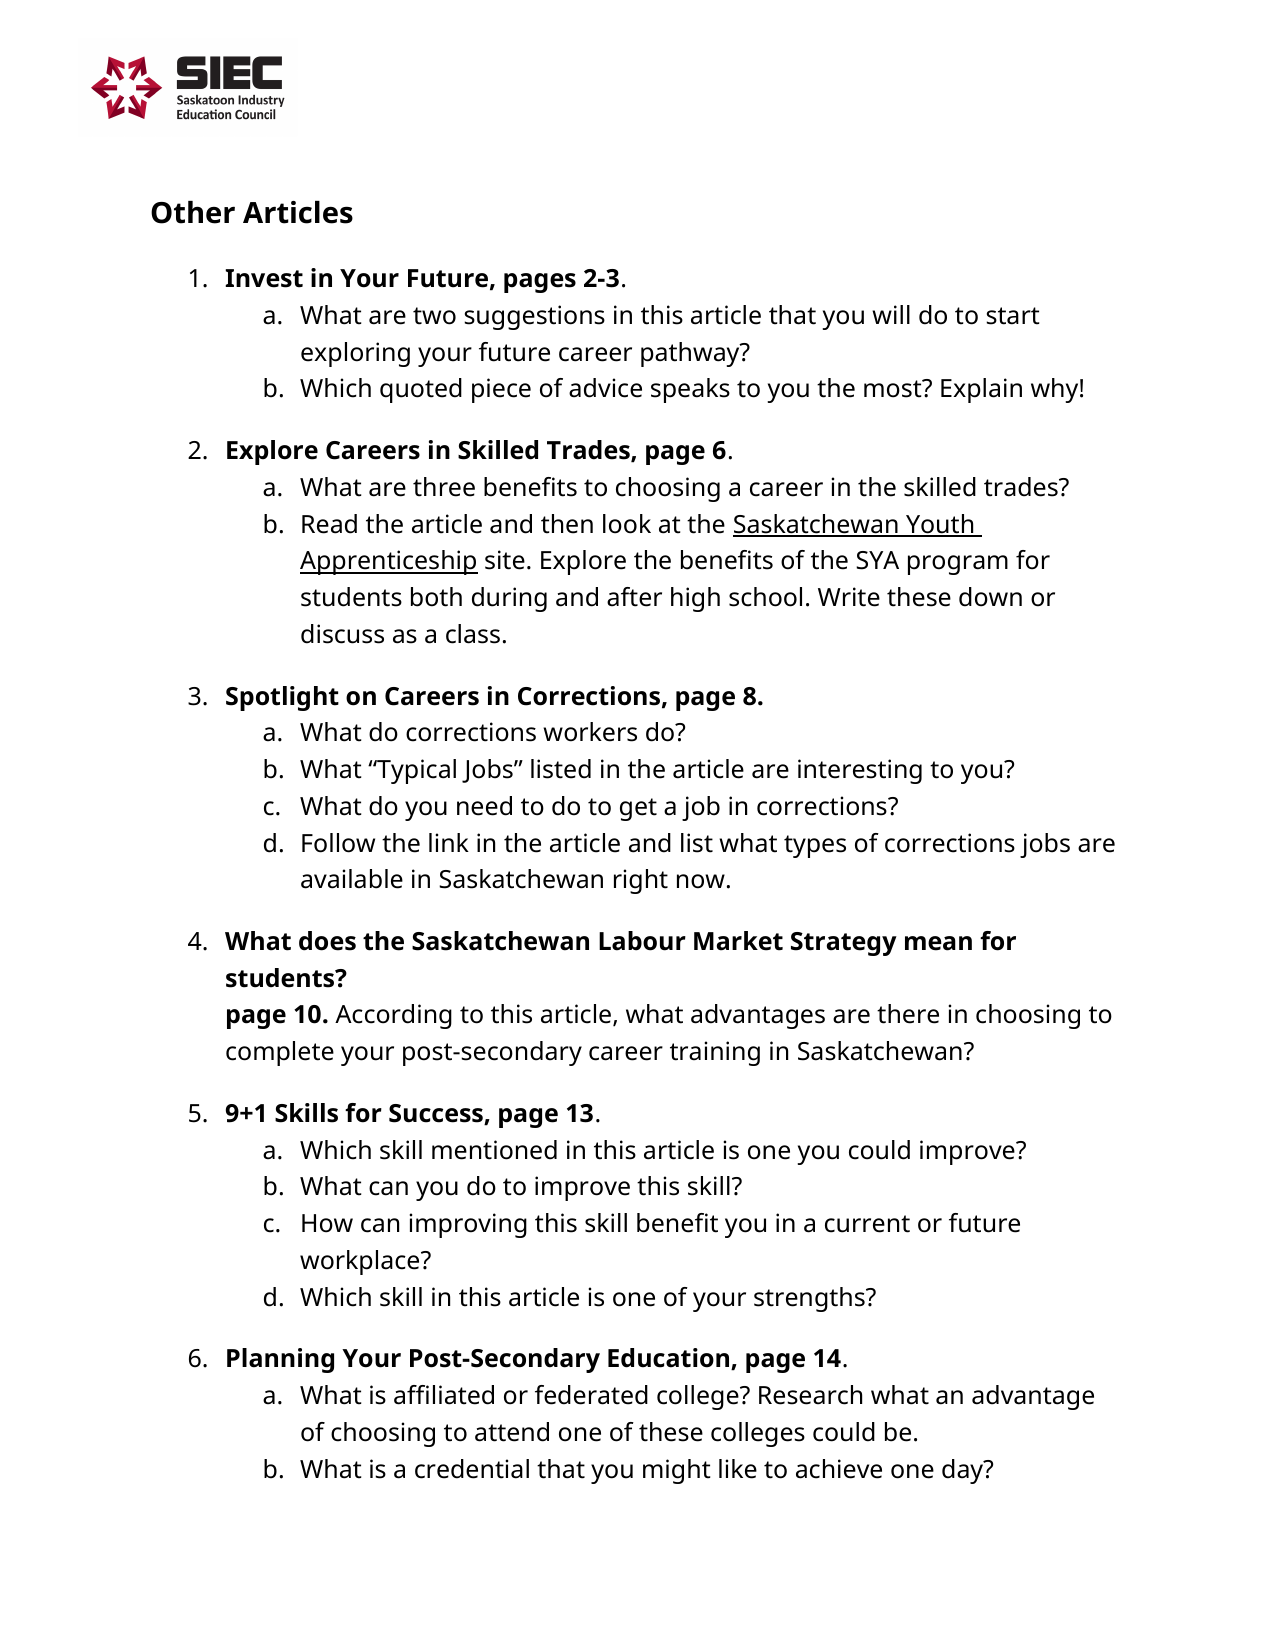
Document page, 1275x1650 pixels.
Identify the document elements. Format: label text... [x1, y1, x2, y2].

text Other Articles [150, 193, 1125, 232]
list Which quoted piece of advice speaks to you the most? Explain why! [262, 371, 1125, 405]
list What does the Saskatchewan Labour Market Strategy mean for students? [187, 923, 1125, 994]
list What is affiliated or federated college? Research what an advantage of choosing to attend one of these colleges could be. [262, 1378, 1125, 1449]
list Follow the link in the article and list what types of corrections jobs are available in Saskatchewan right now. [262, 825, 1125, 896]
list What is a credential that you might like to achieve one day? [262, 1451, 1125, 1486]
list What are three benefits to choosing a career in the skilled trades? [262, 469, 1125, 503]
list What can you do to improve this skill? [262, 1169, 1125, 1203]
list 9+1 Skills for Success, page 13. [187, 1096, 1125, 1129]
list Explore Careers in Skilled Trades, page 6. [187, 433, 1125, 467]
list Planning Your Post-Secondary Education, page 14. [187, 1341, 1125, 1375]
list Read the article and then look at the Saskatchewan Youth Apprenticeship site. Explore the benefits of the SYA program for students both during and after high school. Write these down or discuss as a class. [262, 506, 1125, 651]
list Spotlight on Careers in Corrections, page 8. [187, 678, 1125, 712]
list What “Typical Jobs” listed in the article are interesting to you? [262, 752, 1125, 786]
list Which skill in this article is one of your strengths? [262, 1279, 1125, 1313]
picture [77, 38, 298, 137]
list What do corrections workers do? [262, 715, 1125, 749]
list What do you need to do to get a job in corrections? [262, 789, 1125, 823]
list page 10. According to this article, what advantages are there in choosing to complete your post-secondary career training in Saskatchewan? [225, 997, 1125, 1068]
list Which skill mentioned in this article is one you could improve? [262, 1132, 1125, 1166]
list Invest in Your Future, pages 2-3. [187, 261, 1125, 295]
list How can improving this skill benefit you in a current or future workplace? [262, 1206, 1125, 1277]
list What are two suggestions in this article that you will do to start exploring your future career pathway? [262, 297, 1125, 368]
